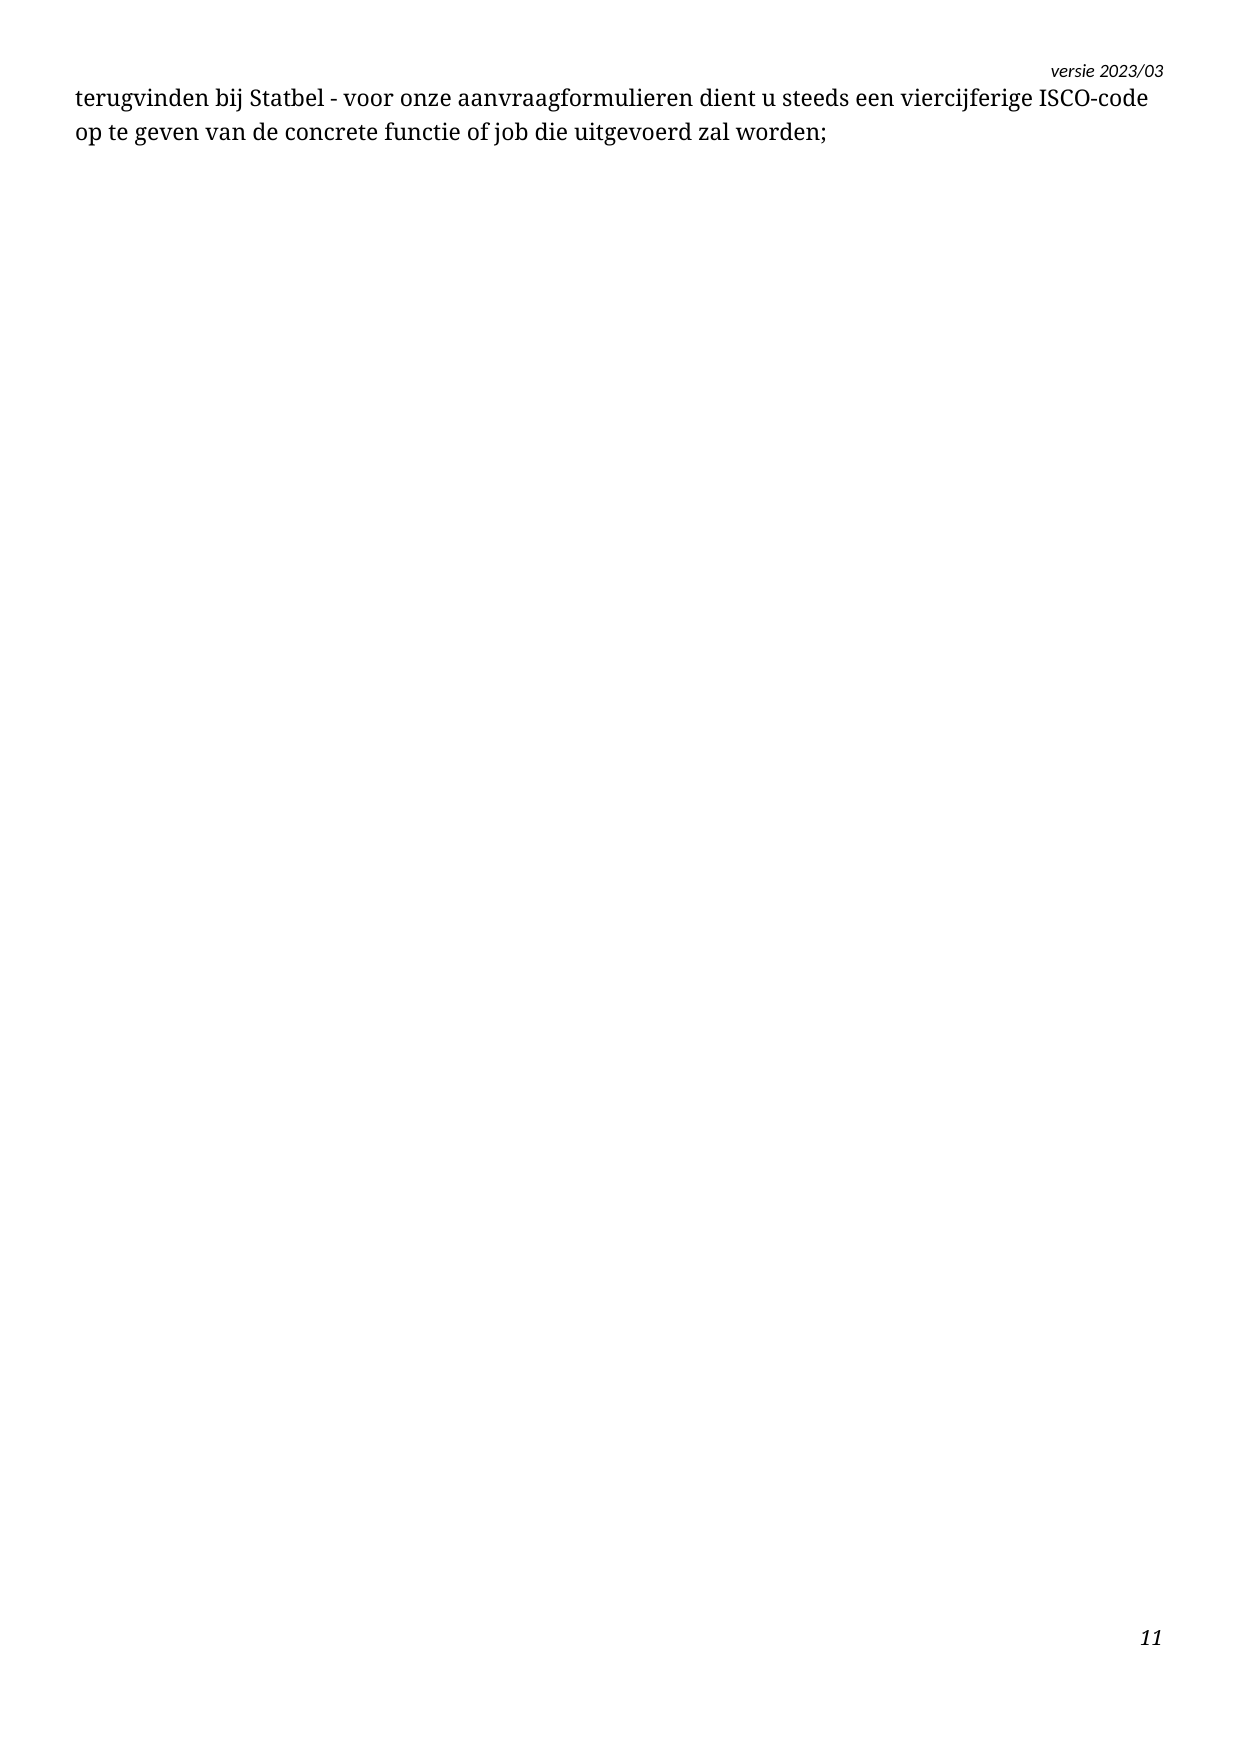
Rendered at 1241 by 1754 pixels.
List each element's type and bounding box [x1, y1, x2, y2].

text [75, 82, 1165, 147]
